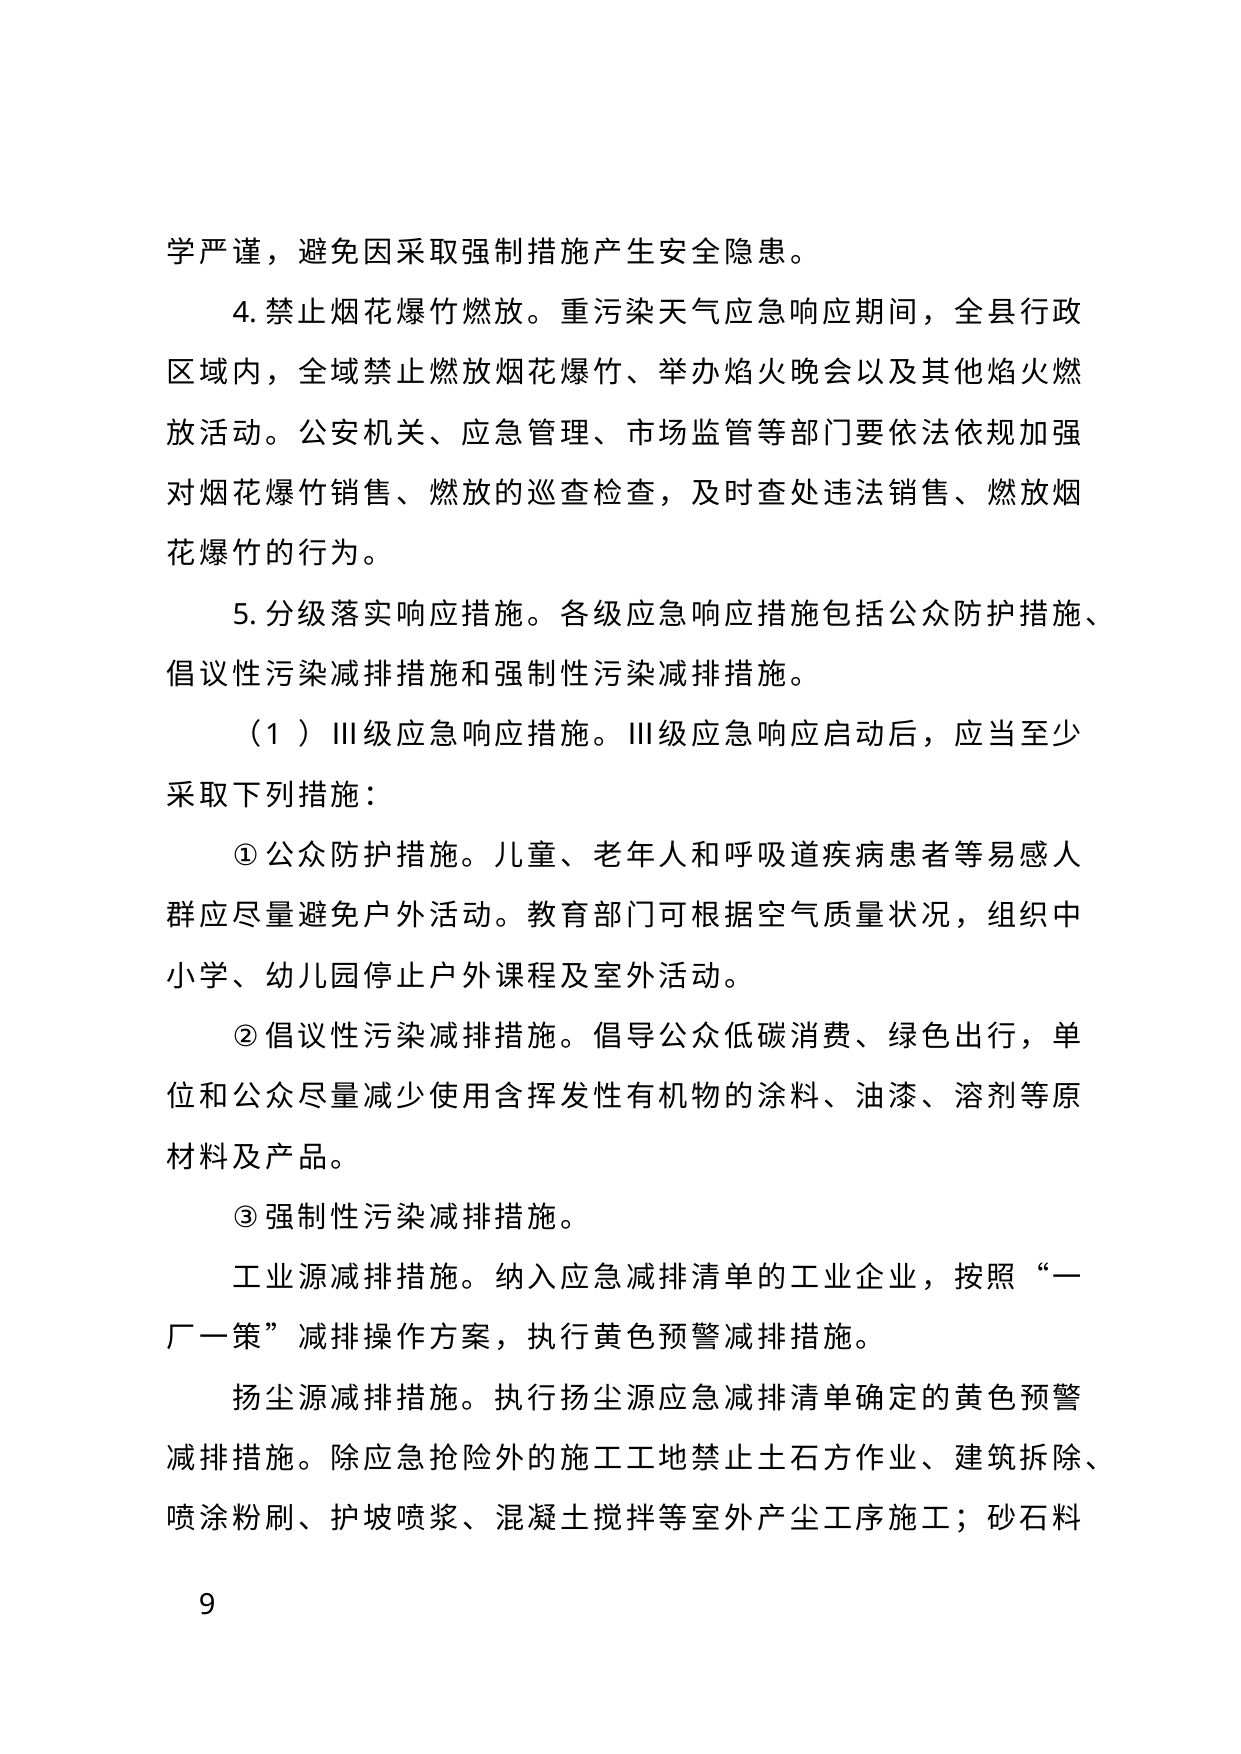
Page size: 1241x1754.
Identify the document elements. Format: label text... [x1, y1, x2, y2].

text ①公众防护措施。儿童、老年人和呼吸道疾病患者等易感人群应尽量避免户外活动。教育部门可根据空气质量状况，组织中小学、幼儿园停止户外课程及室外活动。 [167, 823, 1085, 1003]
text 工业源减排措施。纳入应急减排清单的工业企业，按照“一厂一策”减排操作方案，执行黄色预警减排措施。 [167, 1245, 1085, 1365]
text （1）Ⅲ级应急响应措施。Ⅲ级应急响应启动后，应当至少采取下列措施： [167, 702, 1085, 823]
text 4. 禁止烟花爆竹燃放。重污染天气应急响应期间，全县行政区域内，全域禁止燃放烟花爆竹、举办焰火晚会以及其他焰火燃放活动。公安机关、应急管理、市场监管等部门要依法依规加强对烟花爆竹销售、燃放的巡查检查，及时查处违法销售、燃放烟花爆竹的行为。 [167, 280, 1085, 581]
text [167, 219, 1085, 280]
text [167, 1365, 1085, 1546]
text 5. 分级落实响应措施。各级应急响应措施包括公众防护措施、倡议性污染减排措施和强制性污染减排措施。 [167, 581, 1085, 702]
text ②倡议性污染减排措施。倡导公众低碳消费、绿色出行，单位和公众尽量减少使用含挥发性有机物的涂料、油漆、溶剂等原材料及产品。 [167, 1003, 1085, 1184]
text ③强制性污染减排措施。 [167, 1184, 1085, 1245]
